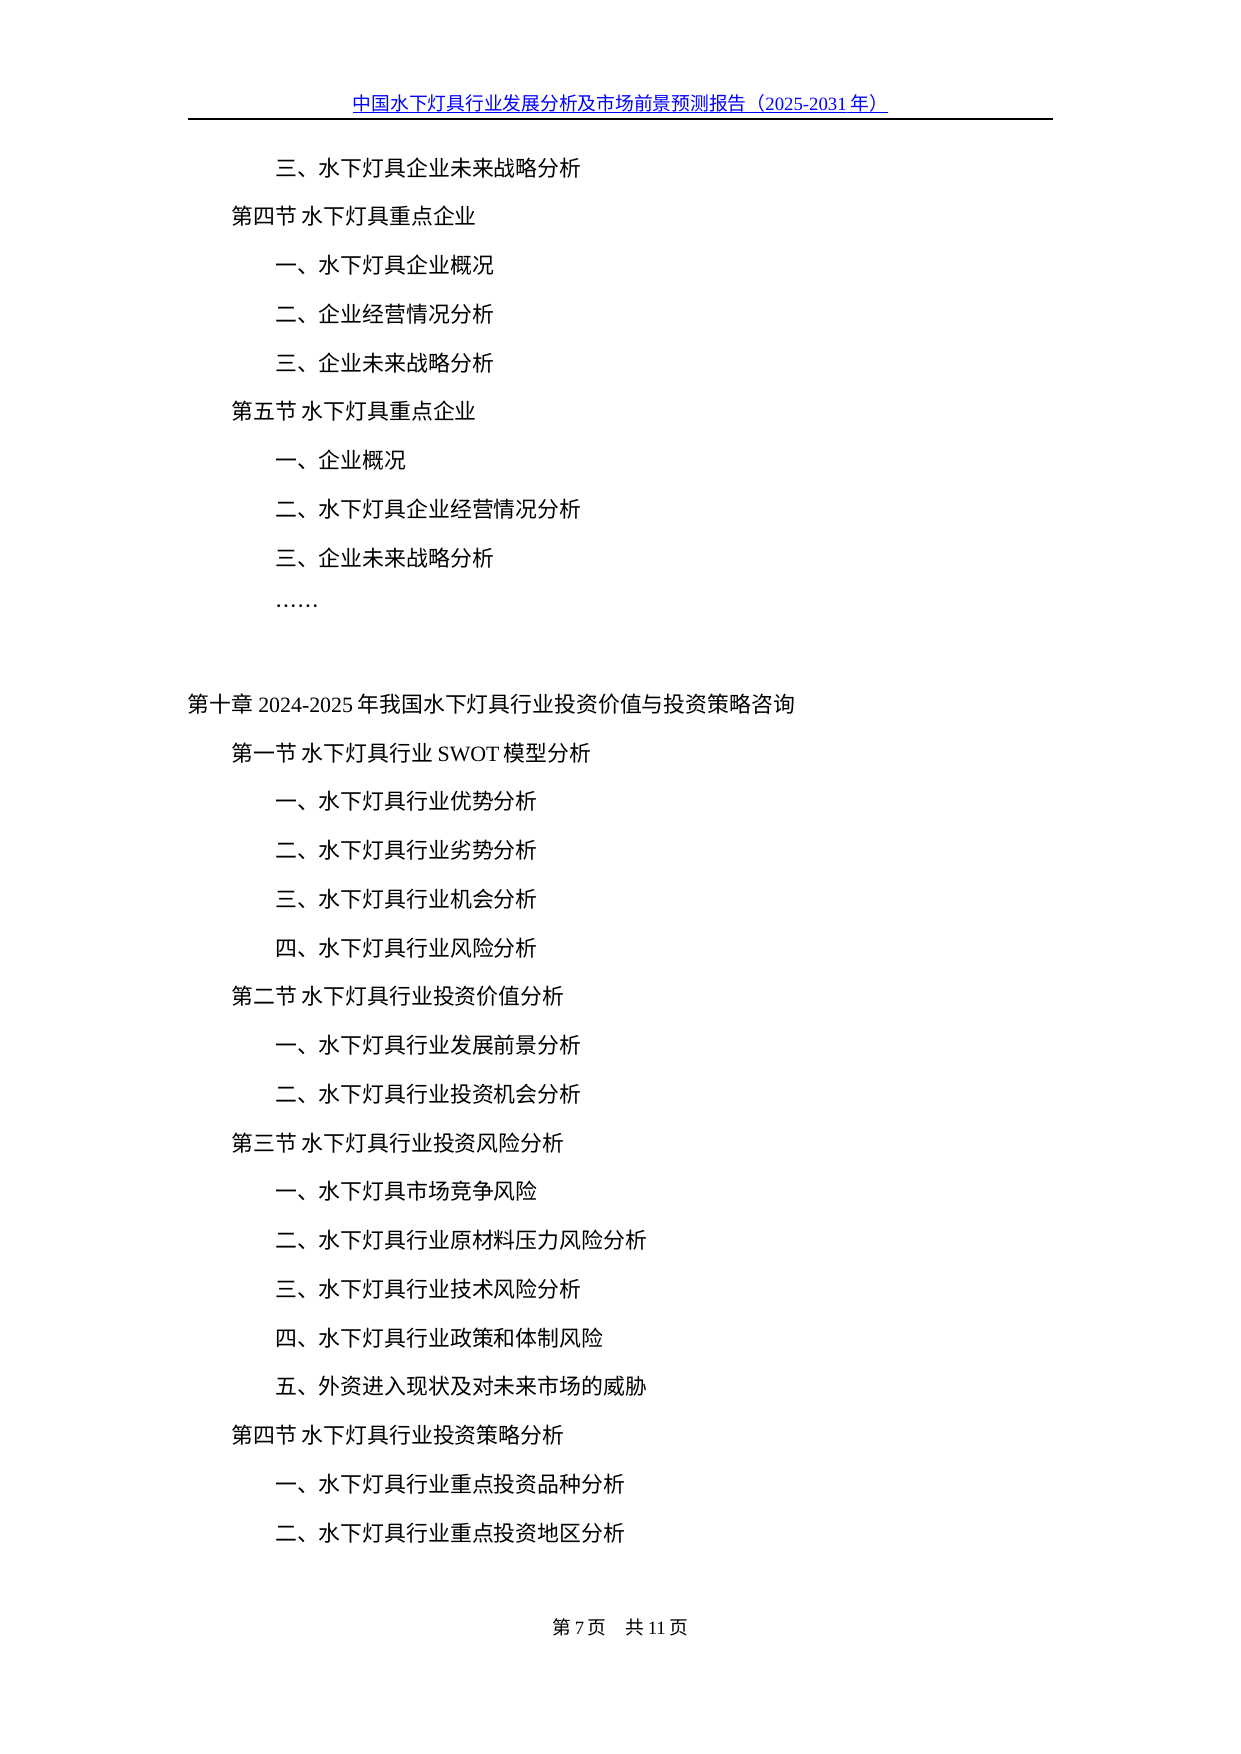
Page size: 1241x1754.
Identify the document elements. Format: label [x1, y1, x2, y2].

text [187, 150, 1053, 1548]
